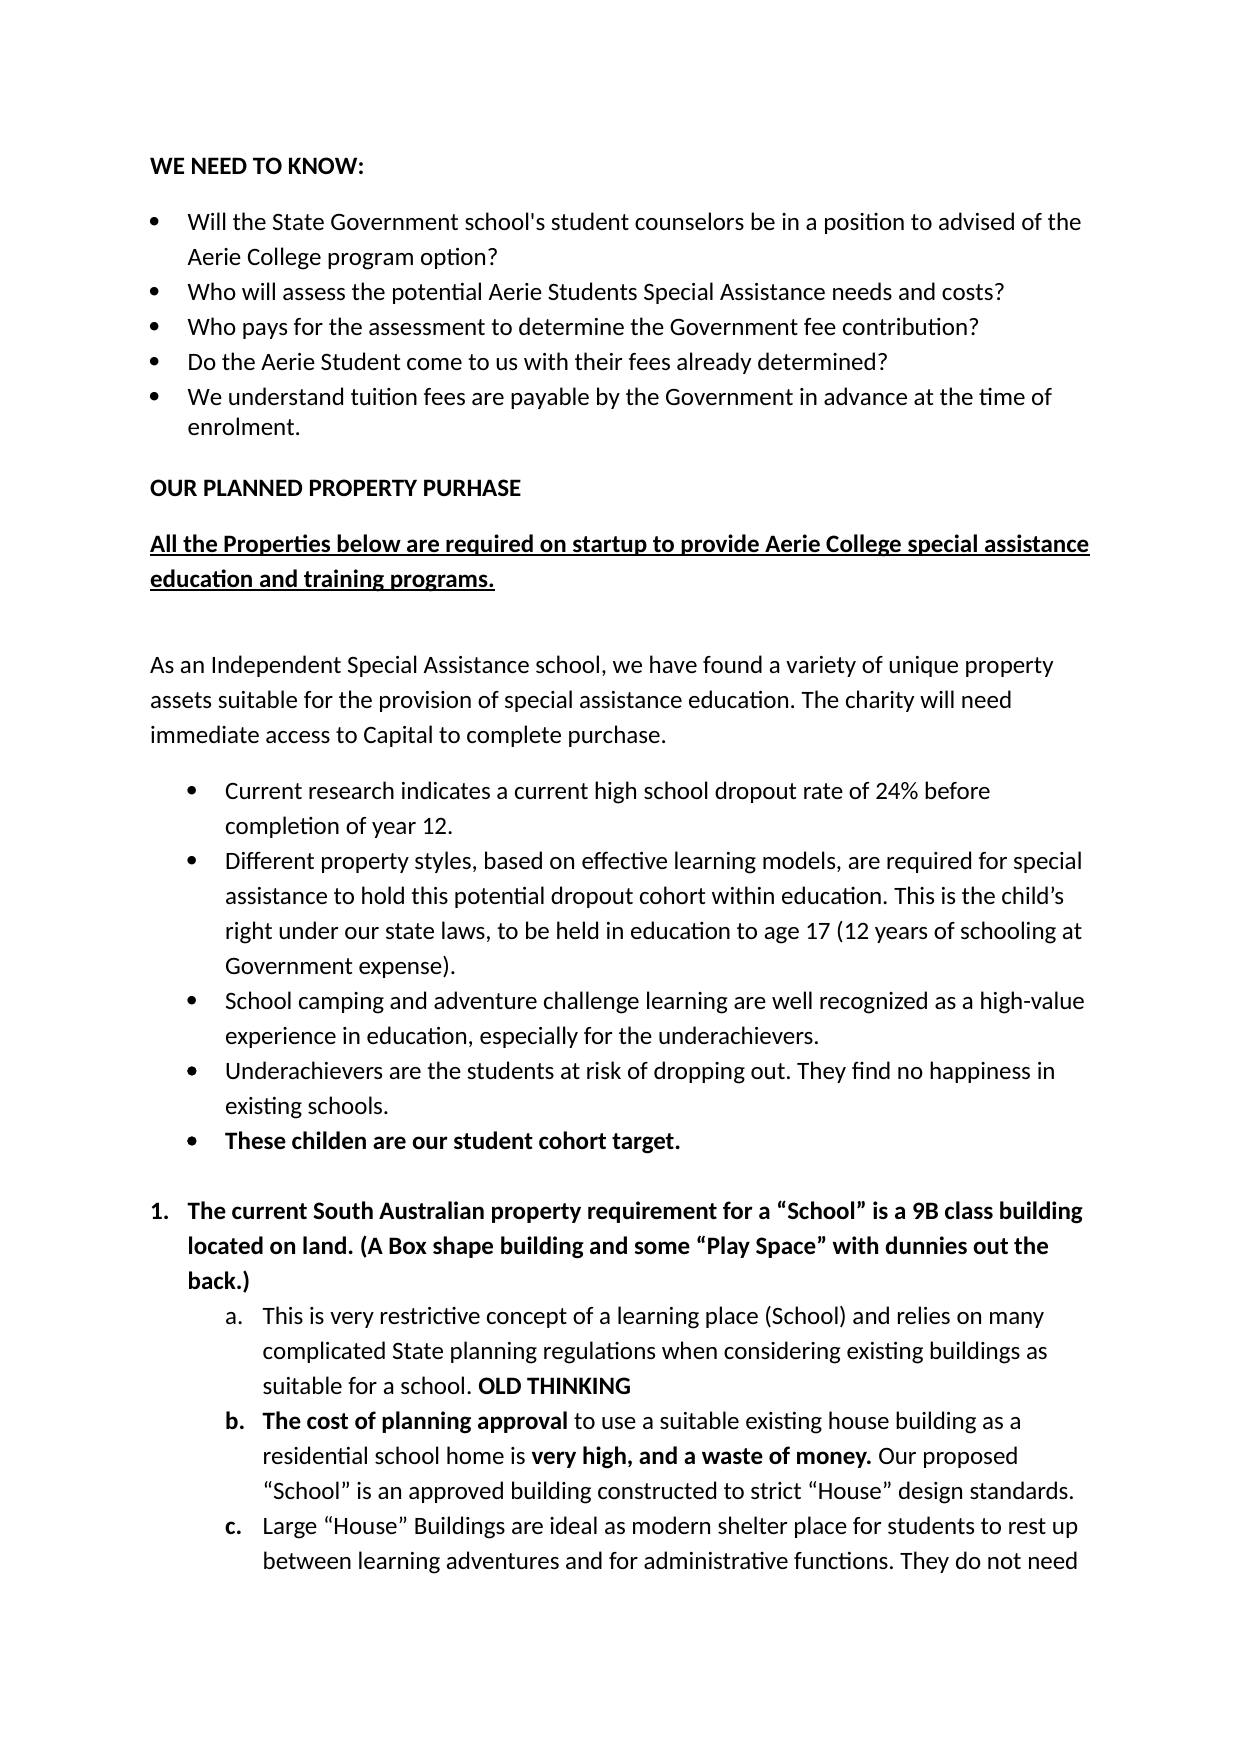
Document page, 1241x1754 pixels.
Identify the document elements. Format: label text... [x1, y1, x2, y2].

list Do the Aerie Student come to us with their fees already determined? [150, 346, 1090, 376]
list Underachievers are the students at risk of dropping out. They find no happiness in existing schools. [187, 1055, 1090, 1121]
text All the Properties below are required on startup to provide Aerie College special assistance education and training programs. [150, 528, 1090, 554]
text OUR PLANNED PROPERTY PURHASE [150, 472, 1090, 503]
text As an Independent Special Assistance school, we have found a variety of unique property assets suitable for the provision of special assistance education. The charity will need immediate access to Capital to complete purchase. [150, 649, 1090, 750]
list The cost of planning approval to use a suitable existing house building as a residential school home is very high, and a waste of money. Our proposed “School” is an approved building constructed to strict “House” design standards. [225, 1405, 1090, 1506]
list These childen are our student cohort target. [187, 1125, 1090, 1156]
text All the Properties below are required on startup to provide Aerie College special assistance education and training programs. [150, 556, 1090, 594]
list Current research indicates a current high school dropout rate of 24% before completion of year 12. [187, 775, 1090, 841]
list Who will assess the potential Aerie Students Special Assistance needs and costs? [150, 276, 1090, 306]
list School camping and adventure challenge learning are well recognized as a high-value experience in education, especially for the underachievers. [187, 985, 1090, 1051]
list Who pays for the assessment to determine the Government fee contribution? [150, 311, 1090, 341]
list We understand tuition fees are payable by the Government in advance at the time of enrolment. [150, 381, 1090, 442]
list Different property styles, based on effective learning models, are required for special assistance to hold this potential dropout cohort within education. This is the child’s right under our state laws, to be held in education to age 17 (12 years of schooling at Government expense). [187, 845, 1090, 981]
list This is very restrictive concept of a learning place (School) and relies on many complicated State planning regulations when considering existing buildings as suitable for a school. OLD THINKING [225, 1300, 1090, 1401]
list Will the State Government school's student counselors be in a position to advised of the Aerie College program option? [150, 206, 1090, 271]
list The current South Australian property requirement for a “School” is a 9B class building located on land. (A Box shape building and some “Play Space” with dunnies out the back.) [150, 1195, 1090, 1296]
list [225, 1510, 1090, 1576]
text WE NEED TO KNOW: [150, 150, 1090, 181]
